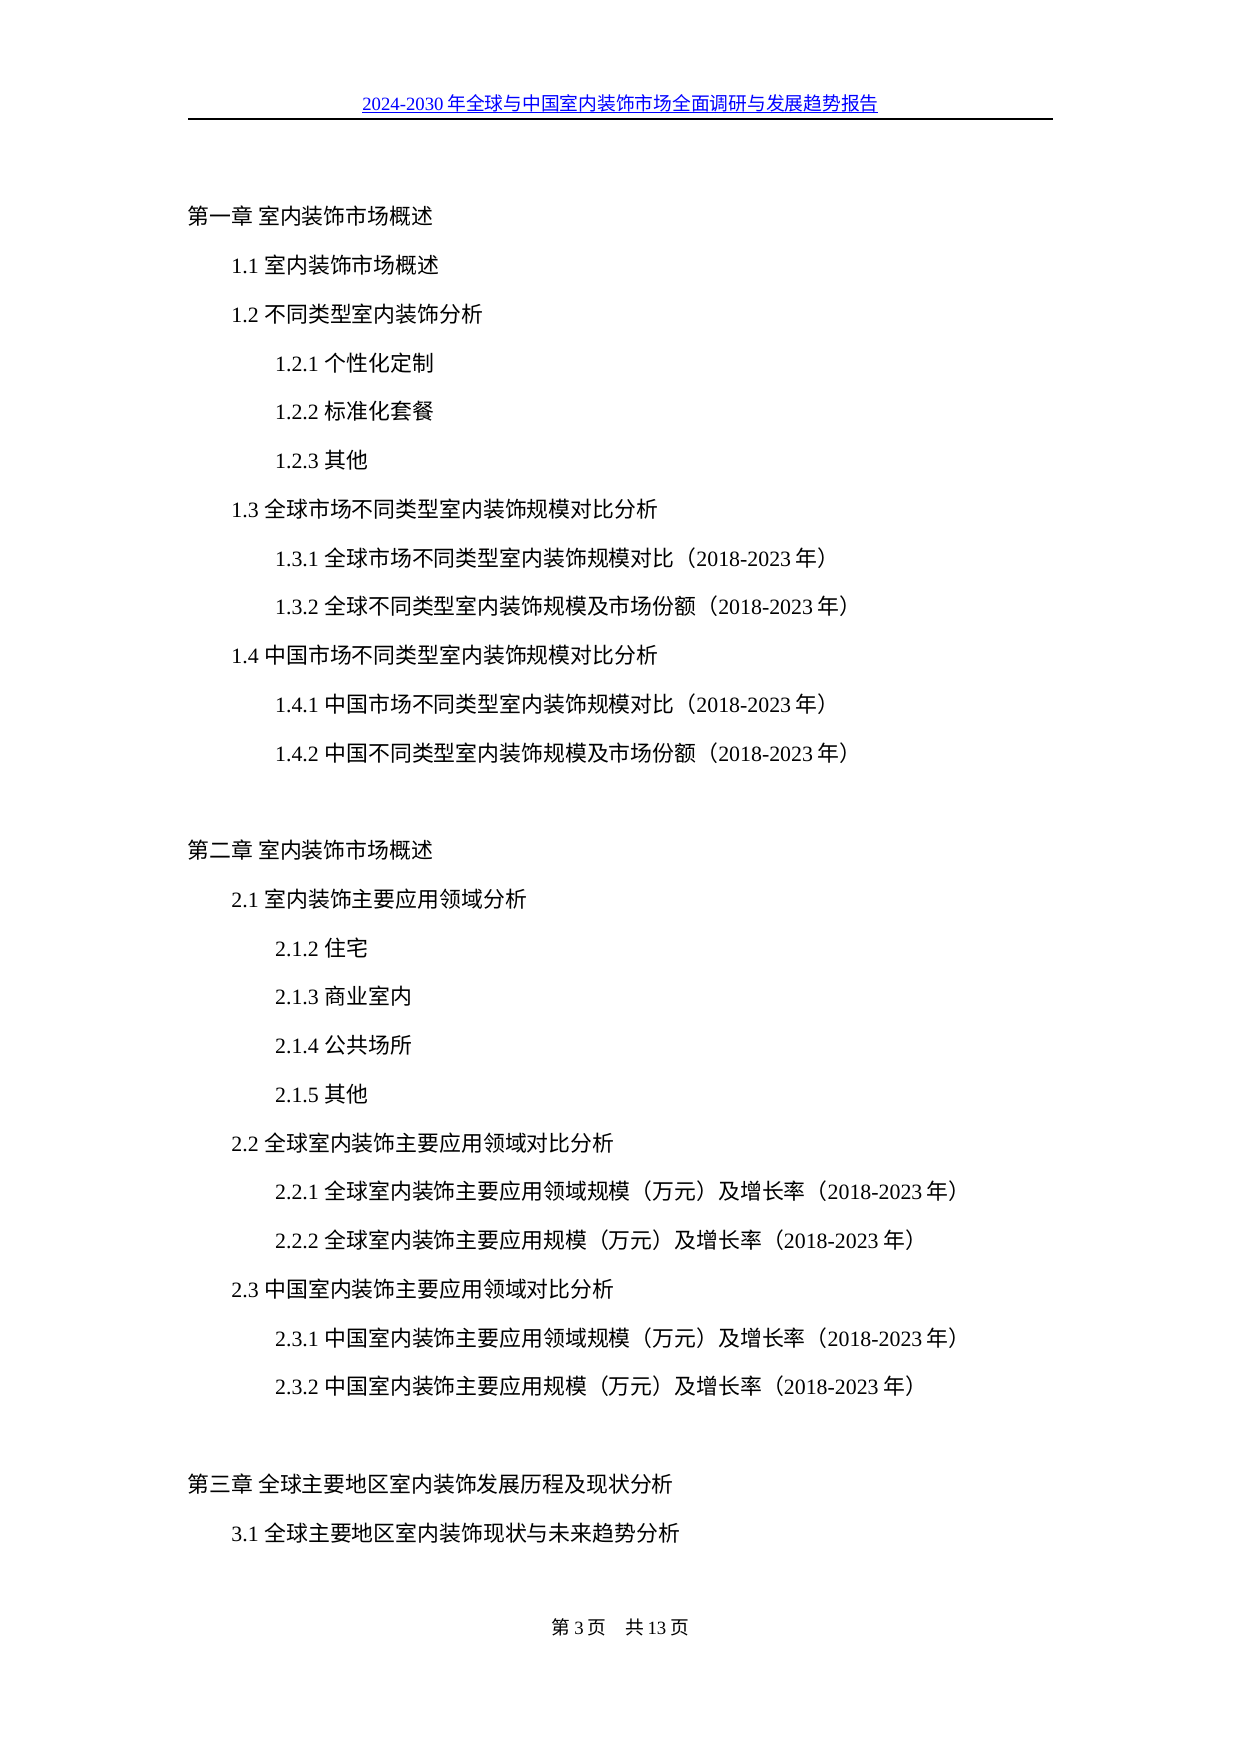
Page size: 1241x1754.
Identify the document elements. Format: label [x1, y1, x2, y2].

text [187, 150, 1053, 1548]
